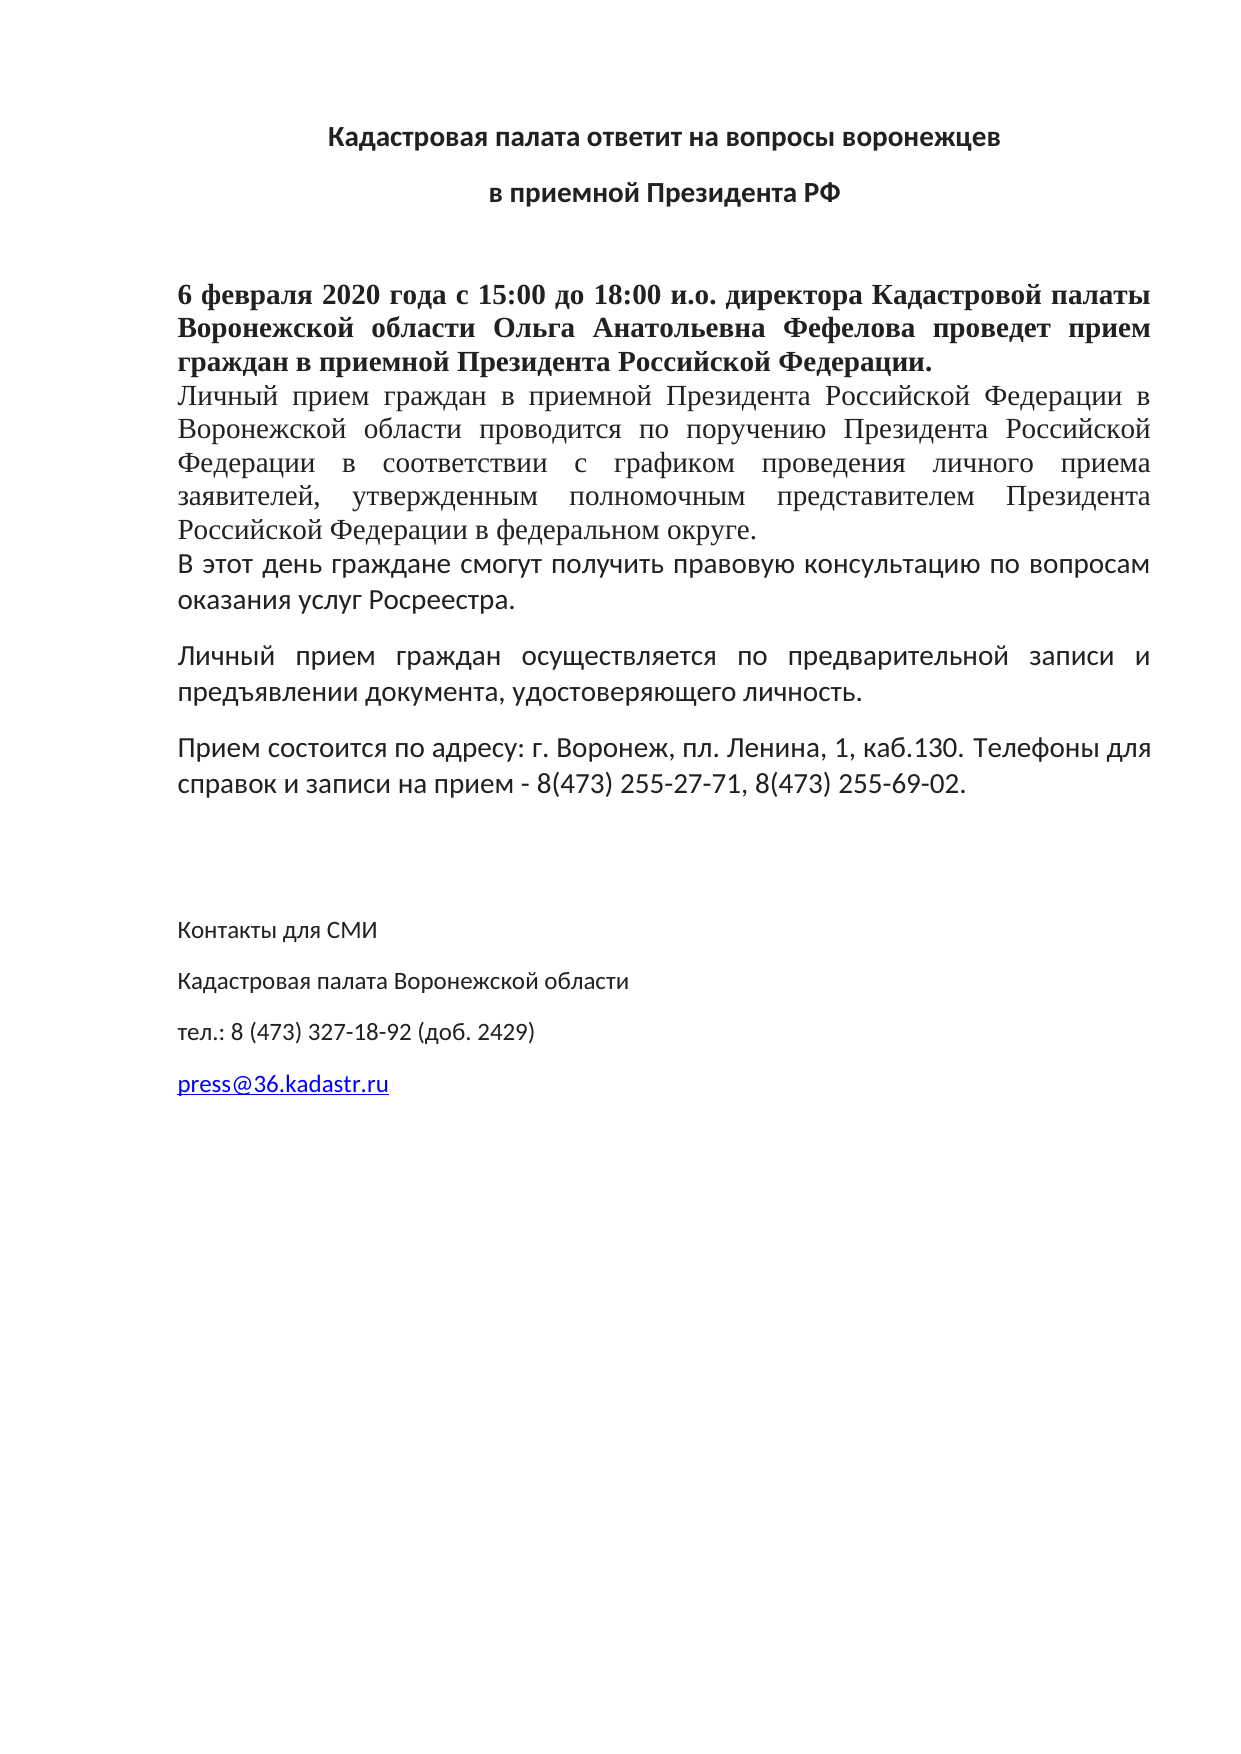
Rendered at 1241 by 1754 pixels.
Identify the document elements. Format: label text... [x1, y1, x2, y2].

text Личный прием граждан осуществляется по предварительной записи и предъявлении документа, удостоверяющего личность. [177, 637, 1152, 709]
text Кадастровая палата Воронежской области [177, 965, 1152, 996]
text Контакты для СМИ [177, 914, 1152, 944]
text тел.: 8 (473) 327-18-92 (доб. 2429) [177, 1016, 1152, 1047]
text Прием состоится по адресу: г. Воронеж, пл. Ленина, 1, каб.130. Телефоны для справок и записи на прием - 8(473) 255-27-71, 8(473) 255-69-02. [177, 729, 1152, 801]
text Личный прием граждан в приемной Президента Российской Федерации в Воронежской области проводится по поручению Президента Российской Федерации в соответствии с графиком проведения личного приема заявителей, утвержденным полномочным представителем Президента Российской Федерации в федеральном округе. [177, 378, 1152, 545]
text 6 февраля 2020 года с 15:00 до 18:00 и.о. директора Кадастровой палаты Воронежской области Ольга Анатольевна Фефелова проведет прием граждан в приемной Президента Российской Федерации. [177, 277, 1152, 378]
text Кадастровая палата ответит на вопросы воронежцев [177, 118, 1152, 154]
text в приемной Президента РФ [177, 174, 1152, 210]
text press@36.kadastr.ru [177, 1068, 1152, 1098]
text В этот день граждане смогут получить правовую консультацию по вопросам оказания услуг Росреестра. [177, 545, 1152, 617]
